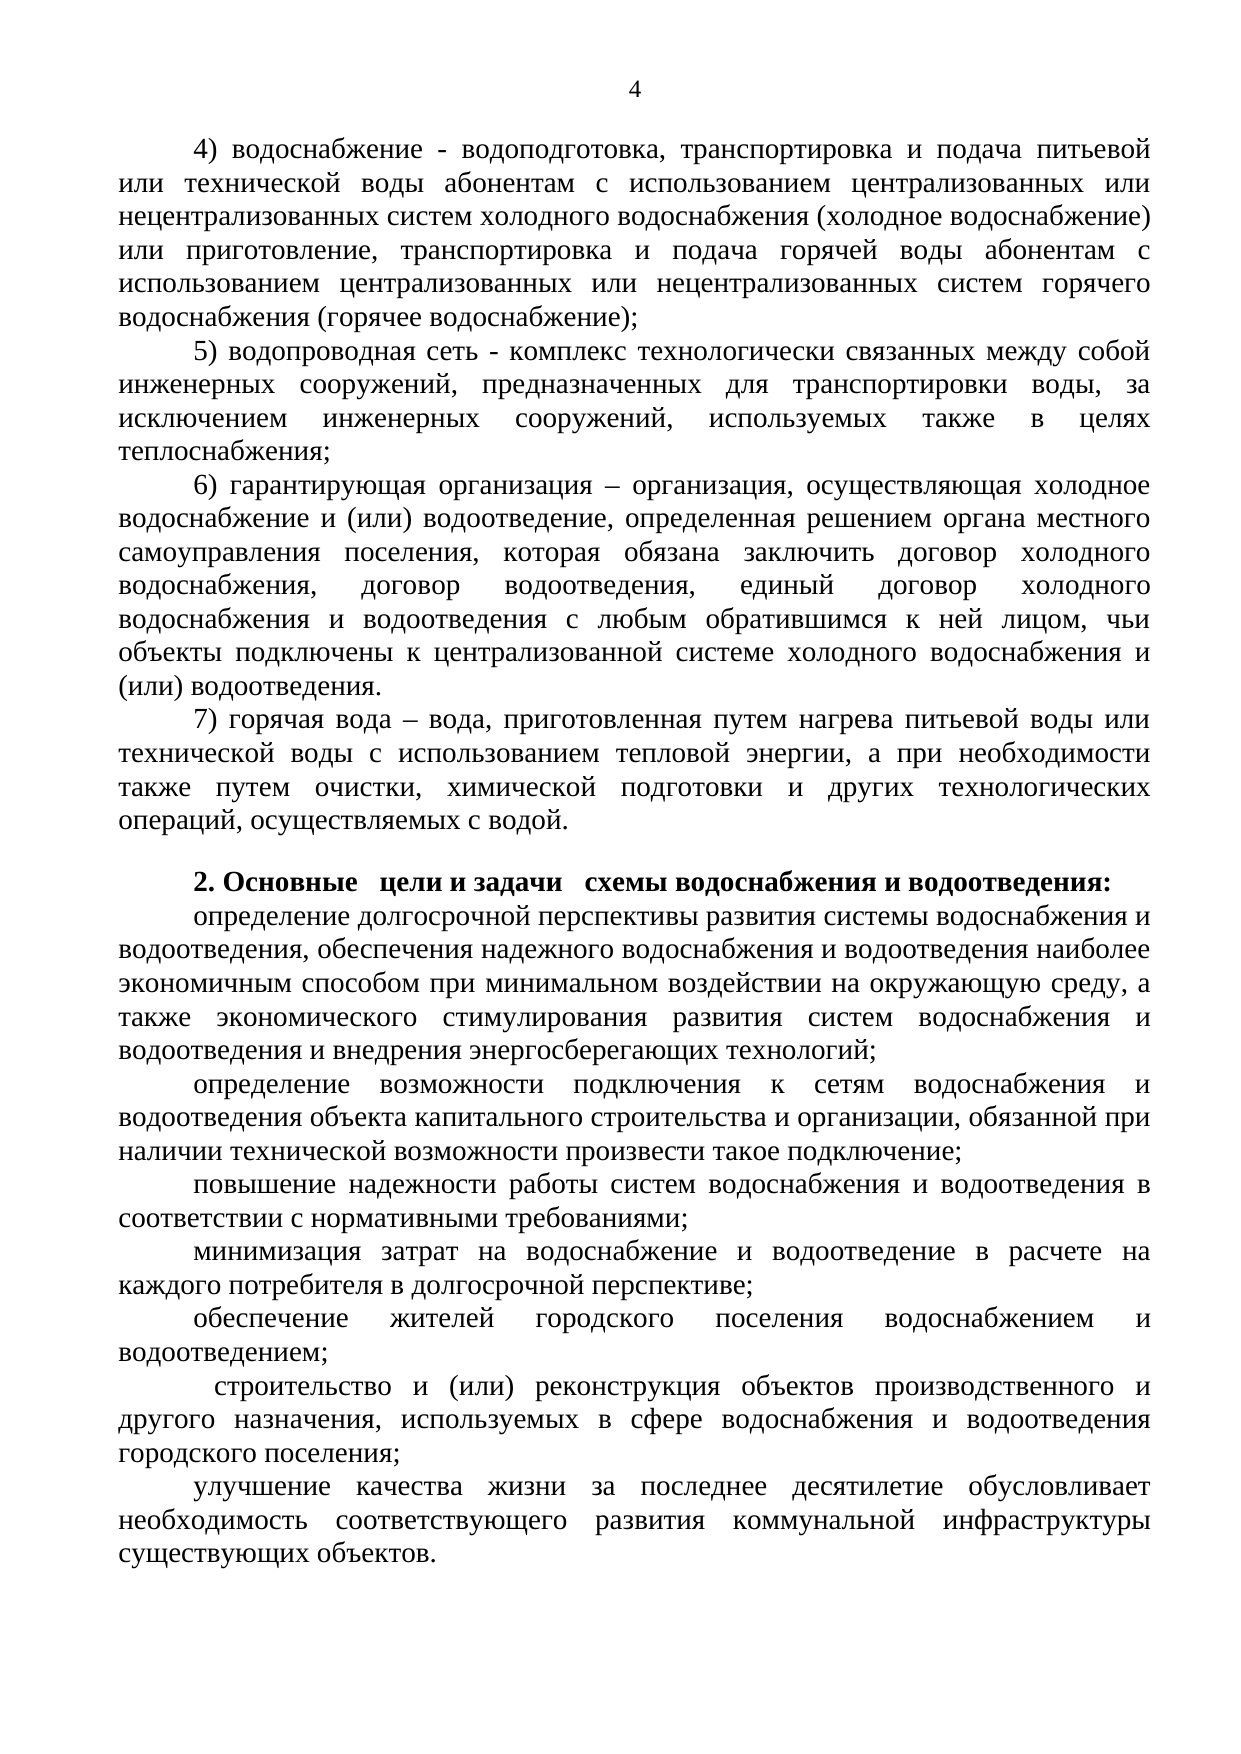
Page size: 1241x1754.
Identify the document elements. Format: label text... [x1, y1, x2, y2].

text определение возможности подключения к сетям водоснабжения и водоотведения объекта капитального строительства и организации, обязанной при наличии технической возможности произвести такое подключение; [118, 1066, 1152, 1166]
text 6) гарантирующая организация – организация, осуществляющая холодное водоснабжение и (или) водоотведение, определенная решением органа местного самоуправления поселения, которая обязана заключить договор холодного водоснабжения, договор водоотведения, единый договор холодного водоснабжения и водоотведения с любым обратившимся к ней лицом, чьи объекты подключены к централизованной системе холодного водоснабжения и (или) водоотведения. [118, 467, 1152, 702]
text 2. Основные цели и задачи схемы водоснабжения и водоотведения: [118, 864, 1152, 898]
text улучшение качества жизни за последнее десятилетие обусловливает необходимость соответствующего развития коммунальной инфраструктуры существующих объектов. [118, 1468, 1152, 1569]
text 5) водопроводная сеть - комплекс технологически связанных между собой инженерных сооружений, предназначенных для транспортировки воды, за исключением инженерных сооружений, используемых также в целях теплоснабжения; [118, 333, 1152, 467]
text 4) водоснабжение - водоподготовка, транспортировка и подача питьевой или технической воды абонентам с использованием централизованных или нецентрализованных систем холодного водоснабжения (холодное водоснабжение) или приготовление, транспортировка и подача горячей воды абонентам с использованием централизованных или нецентрализованных систем горячего водоснабжения (горячее водоснабжение); [118, 131, 1152, 333]
text минимизация затрат на водоснабжение и водоотведение в расчете на каждого потребителя в долгосрочной перспективе; [118, 1233, 1152, 1301]
text строительство и (или) реконструкция объектов производственного и другого назначения, используемых в сфере водоснабжения и водоотведения городского поселения; [118, 1368, 1152, 1468]
text обеспечение жителей городского поселения водоснабжением и водоотведением; [118, 1301, 1152, 1368]
text определение долгосрочной перспективы развития системы водоснабжения и водоотведения, обеспечения надежного водоснабжения и водоотведения наиболее экономичным способом при минимальном воздействии на окружающую среду, а также экономического стимулирования развития систем водоснабжения и водоотведения и внедрения энергосберегающих технологий; [118, 898, 1152, 1066]
text повышение надежности работы систем водоснабжения и водоотведения в соответствии с нормативными требованиями; [118, 1166, 1152, 1233]
text 7) горячая вода – вода, приготовленная путем нагрева питьевой воды или технической воды с использованием тепловой энергии, а при необходимости также путем очистки, химической подготовки и других технологических операций, осуществляемых с водой. [118, 702, 1152, 836]
